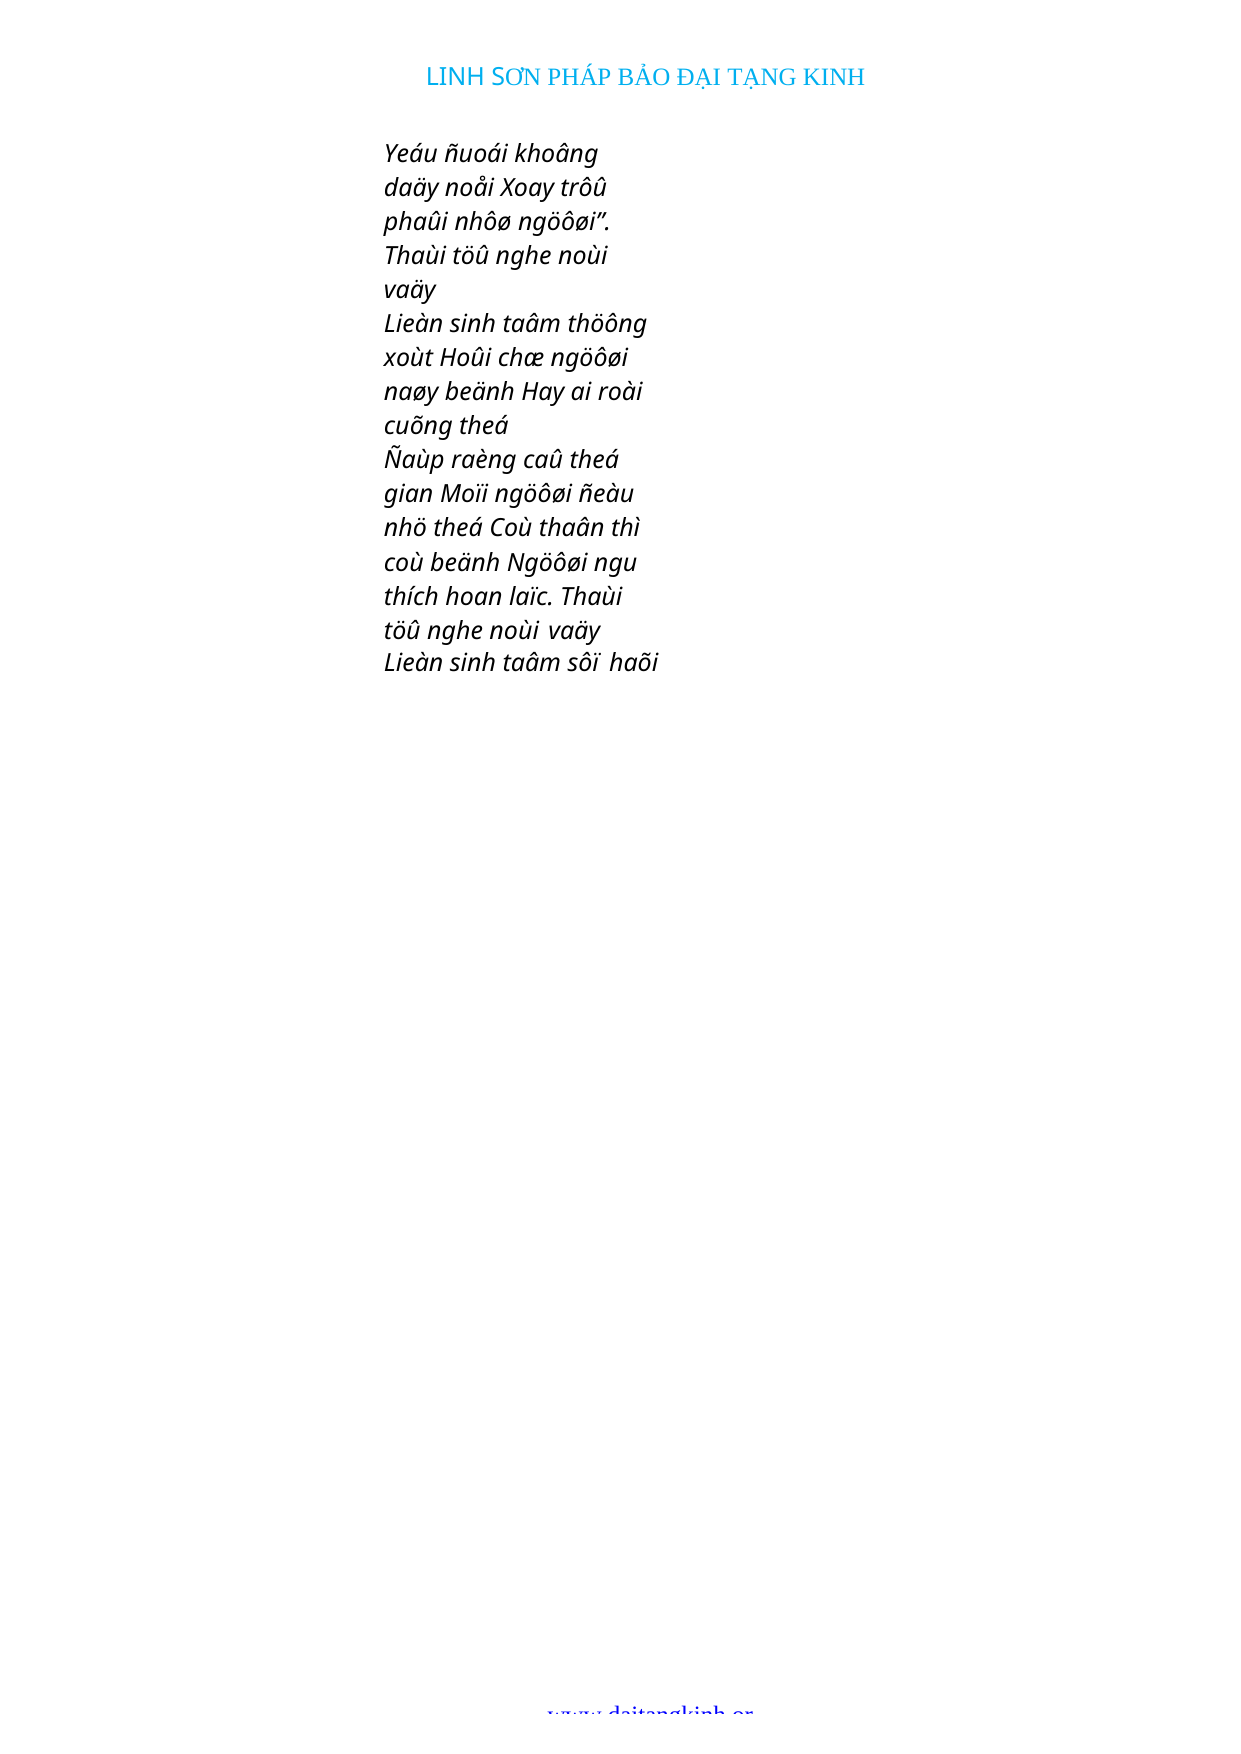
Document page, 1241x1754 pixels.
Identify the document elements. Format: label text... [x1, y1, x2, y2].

text Ñaùp raèng caû theá gian Moïi ngöôøi ñeàu nhö theá Coù thaân thì coù beänh Ngöôøi ngu thích hoan laïc. Thaùi töû nghe noùi vaäy [384, 442, 651, 646]
text Yeáu ñuoái khoâng daäy noåi Xoay trôû phaûi nhôø ngöôøi”. Thaùi töû nghe noùi vaäy [384, 135, 658, 306]
text Lieàn sinh taâm thöông xoùt Hoûi chæ ngöôøi naøy beänh Hay ai roài cuõng theá [384, 306, 658, 442]
text Lieàn sinh taâm sôï haõi [384, 646, 1065, 678]
